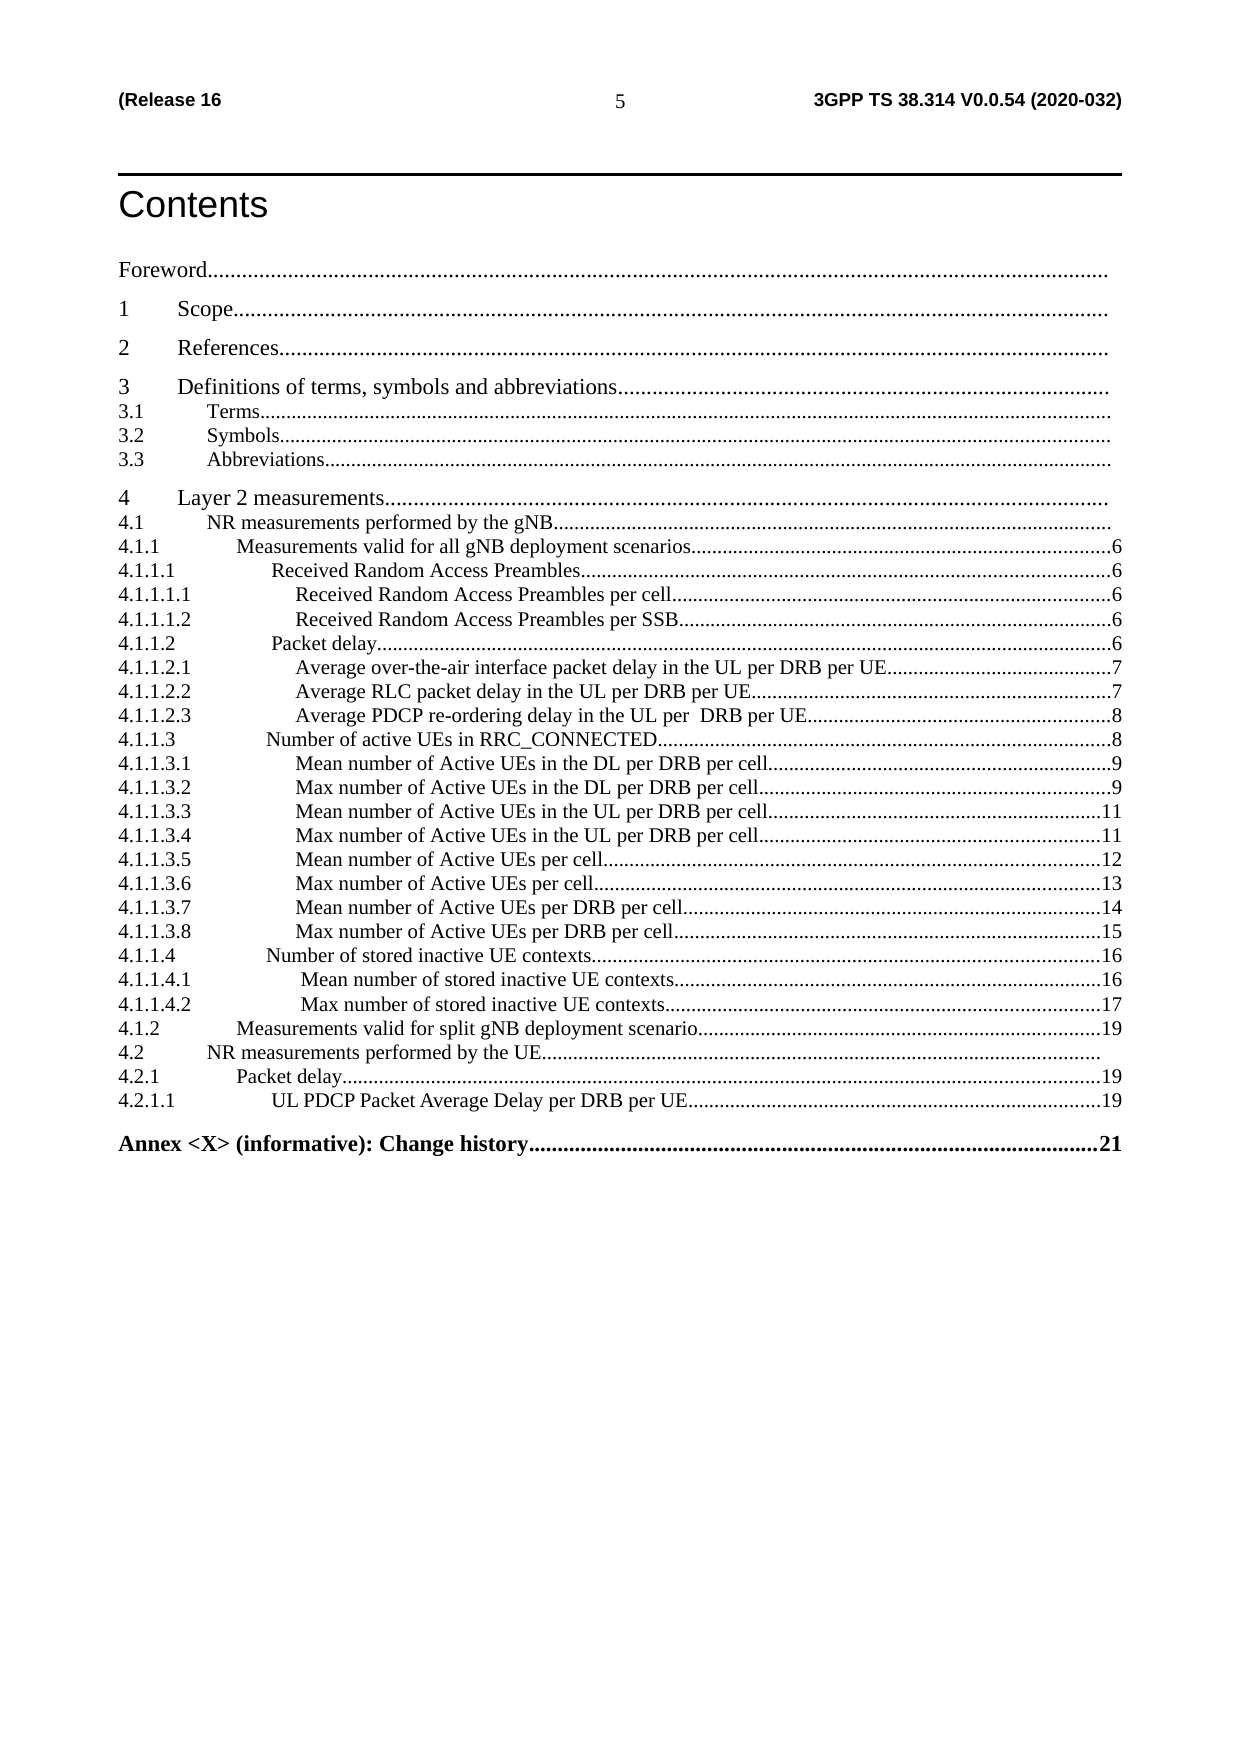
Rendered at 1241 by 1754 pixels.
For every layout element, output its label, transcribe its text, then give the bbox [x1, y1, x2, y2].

text 4.2.1.1 UL PDCP Packet Average Delay per DRB per UE 19 [118, 1088, 1122, 1112]
text 4.1.1.2.2 Average RLC packet delay in the UL per DRB per UE 7 [118, 679, 1122, 703]
text 4.1.1.1.1 Received Random Access Preambles per cell 6 [118, 582, 1122, 606]
text 4.1.1 Measurements valid for all gNB deployment scenarios 6 [118, 534, 1122, 558]
text Annex <X> (informative): Change history 21 [118, 1131, 1122, 1157]
text 4.1.1.3.2 Max number of Active UEs in the DL per DRB per cell 9 [118, 775, 1122, 799]
text 4.1.1.1 Received Random Access Preambles 6 [118, 558, 1122, 582]
text 4.1.1.2.1 Average over-the-air interface packet delay in the UL per DRB per UE 7 [118, 654, 1122, 679]
text 3.1 Terms 5 [118, 399, 1078, 423]
text 3 Definitions of terms, symbols and abbreviations 5 [118, 373, 1078, 399]
text 4.1.1.3.7 Mean number of Active UEs per DRB per cell 14 [118, 895, 1122, 919]
text 2 References 5 [118, 334, 1078, 360]
text Contents [118, 176, 1122, 225]
text 4.1.1.3.3 Mean number of Active UEs in the UL per DRB per cell 11 [118, 799, 1122, 823]
text 4.1.1.3.4 Max number of Active UEs in the UL per DRB per cell 11 [118, 823, 1122, 847]
text 4.1.1.2 Packet delay 6 [118, 631, 1122, 654]
text 4.1.1.2.3 Average PDCP re-ordering delay in the UL per DRB per UE 8 [118, 703, 1122, 727]
text 4 Layer 2 measurements 6 [118, 484, 1078, 510]
text 4.1.1.4 Number of stored inactive UE contexts 16 [118, 943, 1122, 967]
text 4.1 NR measurements performed by the gNB 6 [118, 510, 1078, 534]
text 4.1.1.1.2 Received Random Access Preambles per SSB 6 [118, 606, 1122, 631]
text 1 Scope 5 [118, 295, 1078, 321]
text 4.1.1.3.5 Mean number of Active UEs per cell 12 [118, 847, 1122, 871]
text Foreword 4 [118, 256, 1078, 283]
text 4.1.1.3.8 Max number of Active UEs per DRB per cell 15 [118, 919, 1122, 943]
text 4.1.1.4.1 Mean number of stored inactive UE contexts 16 [118, 967, 1122, 991]
text 4.2.1 Packet delay 19 [118, 1064, 1122, 1088]
text 4.1.1.3.6 Max number of Active UEs per cell 13 [118, 871, 1122, 895]
text 3.2 Symbols 5 [118, 423, 1078, 447]
text 3.3 Abbreviations 6 [118, 447, 1078, 471]
text 4.2 NR measurements performed by the UE 19 [118, 1039, 1078, 1064]
text 4.1.2 Measurements valid for split gNB deployment scenario 19 [118, 1016, 1122, 1039]
text 4.1.1.4.2 Max number of stored inactive UE contexts 17 [118, 991, 1122, 1016]
text 4.1.1.3.1 Mean number of Active UEs in the DL per DRB per cell 9 [118, 751, 1122, 775]
text 4.1.1.3 Number of active UEs in RRC_CONNECTED 8 [118, 727, 1122, 751]
